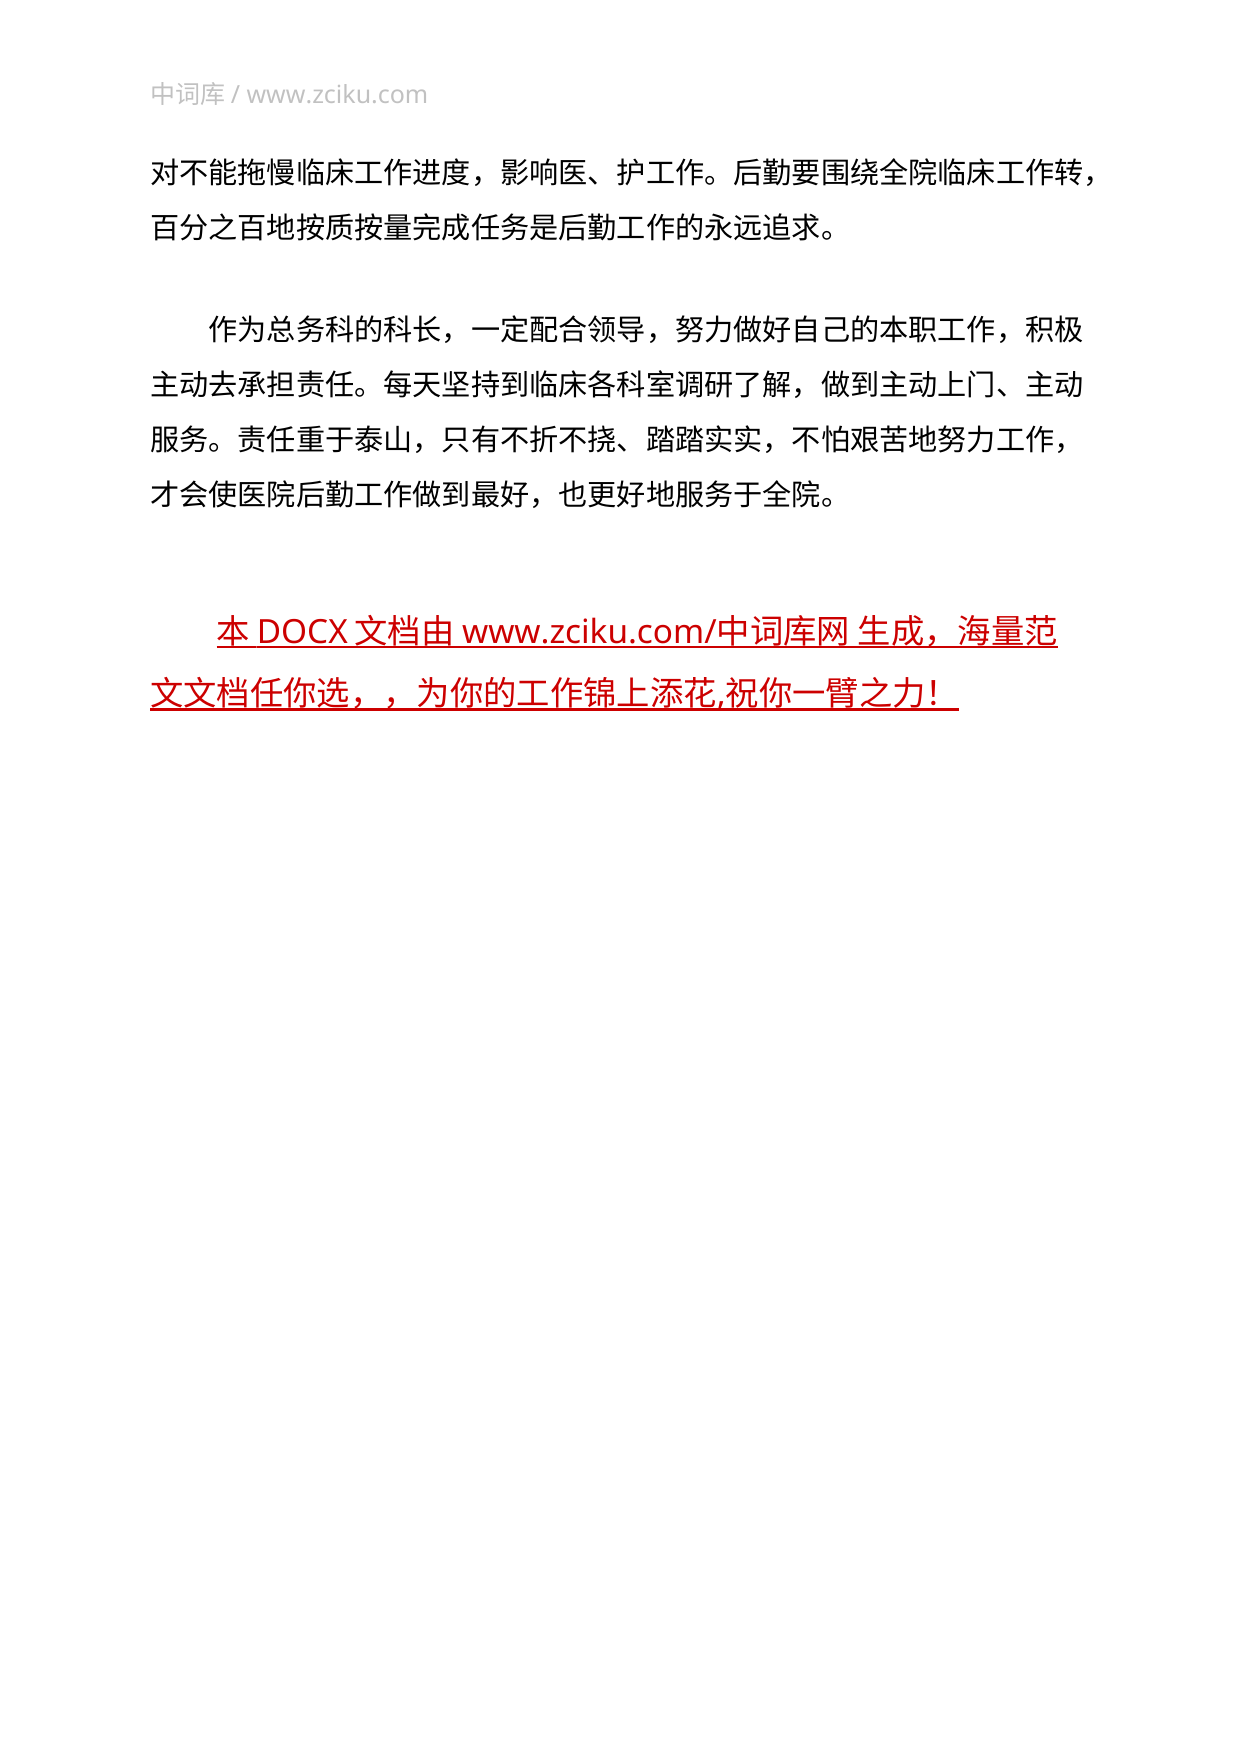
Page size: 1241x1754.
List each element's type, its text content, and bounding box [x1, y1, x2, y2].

text 作为总务科的科长，一定配合领导，努力做好自己的本职工作，积极主动去承担责任。每天坚持到临床各科室调研了解，做到主动上门、主动服务。责任重于泰山，只有不折不挠、踏踏实实，不怕艰苦地努力工作，才会使医院后勤工作做到最好，也更好地服务于全院。 [150, 307, 1090, 514]
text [150, 150, 1090, 247]
text 本DOCX文档由 www.zciku.com/中词库网 生成，海量范文文档任你选，，为你的工作锦上添花,祝你一臂之力！ [150, 604, 1090, 716]
